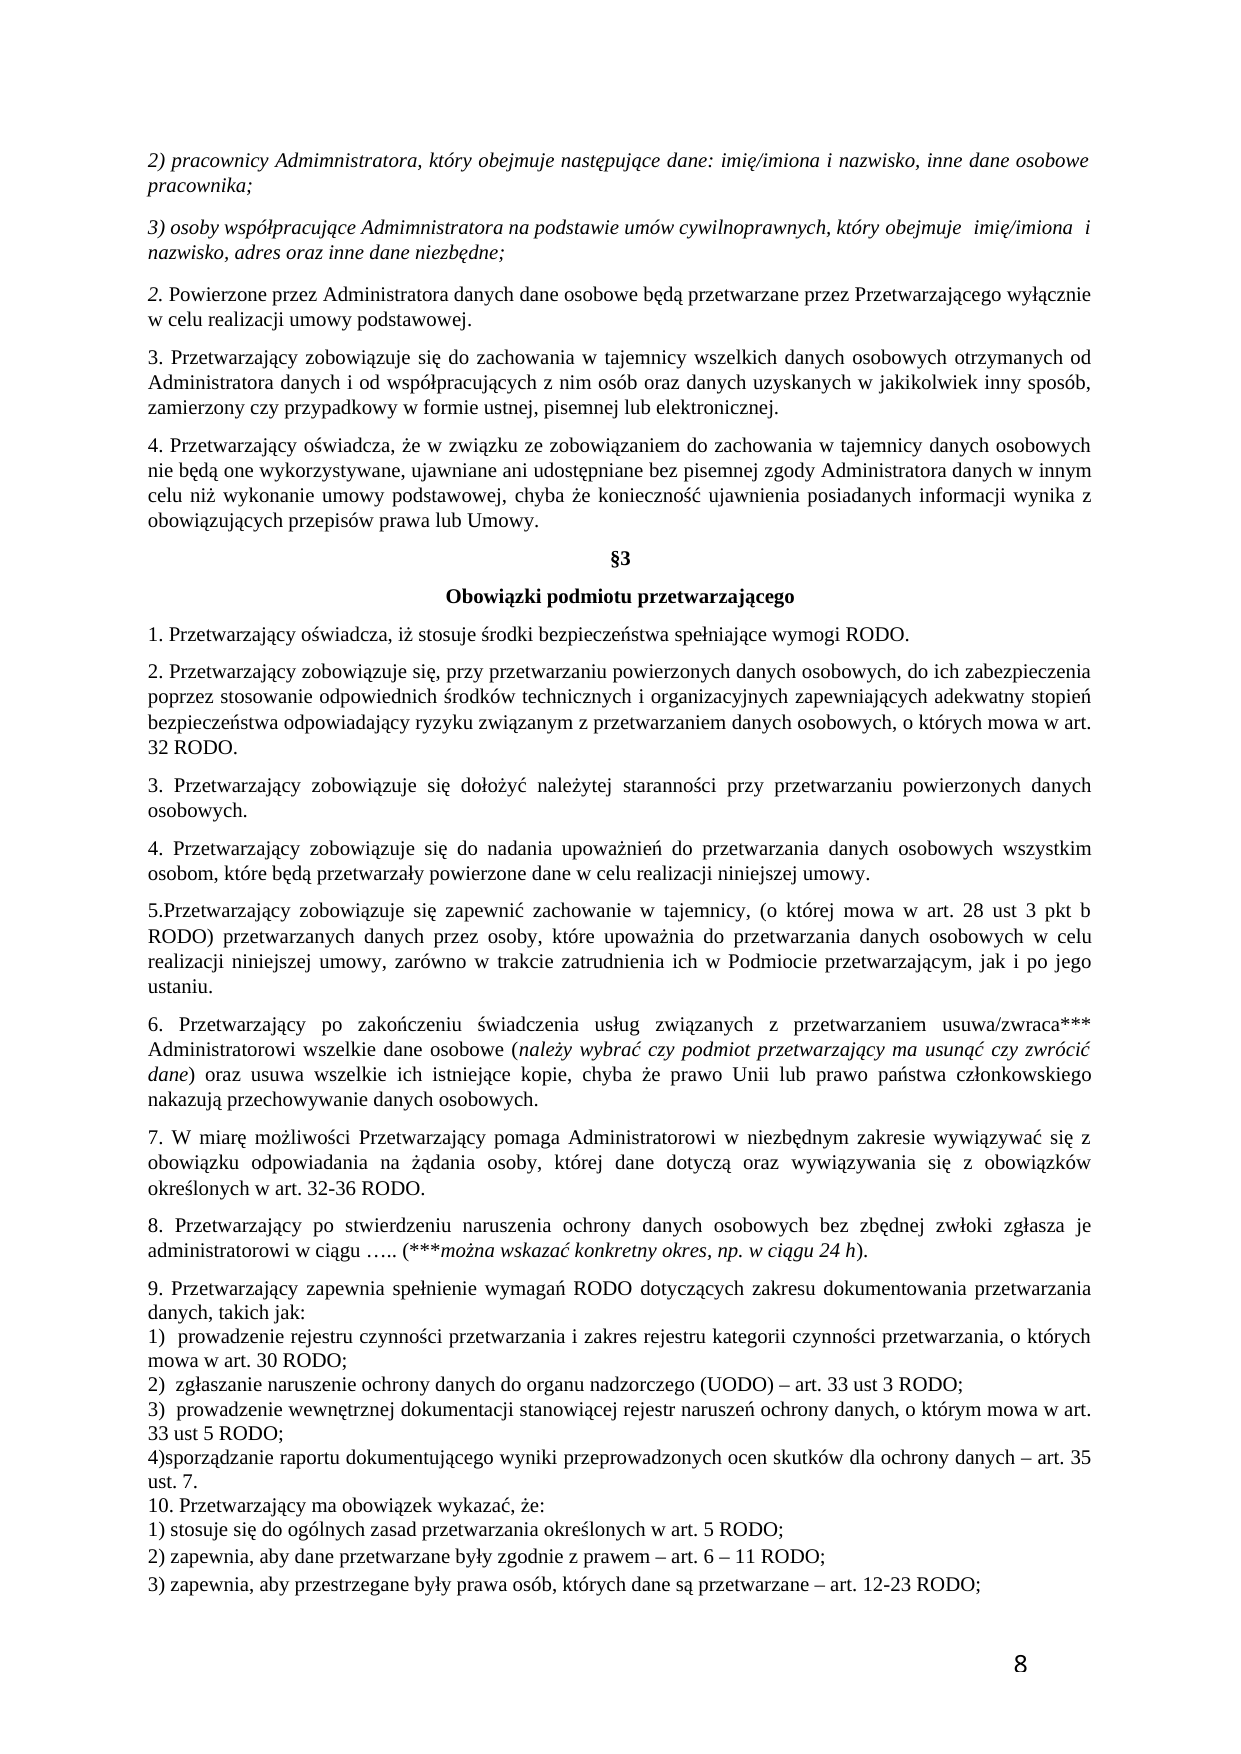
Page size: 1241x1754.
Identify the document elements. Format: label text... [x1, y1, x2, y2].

text 1) stosuje się do ogólnych zasad przetwarzania określonych w art. 5 RODO; [148, 1517, 1093, 1541]
text 4. Przetwarzający zobowiązuje się do nadania upoważnień do przetwarzania danych osobowych wszystkim osobom, które będą przetwarzały powierzone dane w celu realizacji niniejszej umowy. [148, 836, 1093, 885]
text 3) osoby współpracujące Admimnistratora na podstawie umów cywilnoprawnych, który obejmuje imię/imiona i nazwisko, adres oraz inne dane niezbędne; [148, 215, 1093, 264]
text 2. Przetwarzający zobowiązuje się, przy przetwarzaniu powierzonych danych osobowych, do ich zabezpieczenia poprzez stosowanie odpowiednich środków technicznych i organizacyjnych zapewniających adekwatny stopień bezpieczeństwa odpowiadający ryzyku związanym z przetwarzaniem danych osobowych, o których mowa w art. 32 RODO. [148, 659, 1093, 759]
text 2) pracownicy Admimnistratora, który obejmuje następujące dane: imię/imiona i nazwisko, inne dane osobowe pracownika; [148, 148, 1093, 197]
text 9. Przetwarzający zapewnia spełnienie wymagań RODO dotyczących zakresu dokumentowania przetwarzania danych, takich jak: [148, 1276, 1093, 1324]
text 3. Przetwarzający zobowiązuje się do zachowania w tajemnicy wszelkich danych osobowych otrzymanych od Administratora danych i od współpracujących z nim osób oraz danych uzyskanych w jakikolwiek inny sposób, zamierzony czy przypadkowy w formie ustnej, pisemnej lub elektronicznej. [110, 345, 1093, 419]
text 3. Przetwarzający zobowiązuje się dołożyć należytej staranności przy przetwarzaniu powierzonych danych osobowych. [148, 773, 1093, 822]
text 2) zapewnia, aby dane przetwarzane były zgodnie z prawem – art. 6 – 11 RODO; [148, 1544, 1093, 1568]
text 1) prowadzenie rejestru czynności przetwarzania i zakres rejestru kategorii czynności przetwarzania, o których mowa w art. 30 RODO; [148, 1324, 1093, 1372]
text 6. Przetwarzający po zakończeniu świadczenia usług związanych z przetwarzaniem usuwa/zwraca*** Administratorowi wszelkie dane osobowe (należy wybrać czy podmiot przetwarzający ma usunąć czy zwrócić dane) oraz usuwa wszelkie ich istniejące kopie, chyba że prawo Unii lub prawo państwa członkowskiego nakazują przechowywanie danych osobowych. [148, 1012, 1093, 1111]
text §3 [148, 546, 1093, 570]
text 5.Przetwarzający zobowiązuje się zapewnić zachowanie w tajemnicy, (o której mowa w art. 28 ust 3 pkt b RODO) przetwarzanych danych przez osoby, które upoważnia do przetwarzania danych osobowych w celu realizacji niniejszej umowy, zarówno w trakcie zatrudnienia ich w Podmiocie przetwarzającym, jak i po jego ustaniu. [148, 898, 1093, 998]
text 2) zgłaszanie naruszenie ochrony danych do organu nadzorczego (UODO) – art. 33 ust 3 RODO; [148, 1372, 1093, 1396]
text Obowiązki podmiotu przetwarzającego [148, 584, 1093, 608]
text 7. W miarę możliwości Przetwarzający pomaga Administratorowi w niezbędnym zakresie wywiązywać się z obowiązku odpowiadania na żądania osoby, której dane dotyczą oraz wywiązywania się z obowiązków określonych w art. 32-36 RODO. [148, 1125, 1093, 1199]
text 8. Przetwarzający po stwierdzeniu naruszenia ochrony danych osobowych bez zbędnej zwłoki zgłasza je administratorowi w ciągu ….. (***można wskazać konkretny okres, np. w ciągu 24 h). [148, 1213, 1093, 1262]
text 10. Przetwarzający ma obowiązek wykazać, że: [148, 1493, 1093, 1517]
text 4. Przetwarzający oświadcza, że w związku ze zobowiązaniem do zachowania w tajemnicy danych osobowych nie będą one wykorzystywane, ujawniane ani udostępniane bez pisemnej zgody Administratora danych w innym celu niż wykonanie umowy podstawowej, chyba że konieczność ujawnienia posiadanych informacji wynika z obowiązujących przepisów prawa lub Umowy. [110, 433, 1093, 532]
text 3) zapewnia, aby przestrzegane były prawa osób, których dane są przetwarzane – art. 12-23 RODO; [148, 1572, 1093, 1596]
text 1. Przetwarzający oświadcza, iż stosuje środki bezpieczeństwa spełniające wymogi RODO. [148, 622, 1093, 646]
text 3) prowadzenie wewnętrznej dokumentacji stanowiącej rejestr naruszeń ochrony danych, o którym mowa w art. 33 ust 5 RODO; [148, 1396, 1093, 1444]
text 2. Powierzone przez Administratora danych dane osobowe będą przetwarzane przez Przetwarzającego wyłącznie w celu realizacji umowy podstawowej. [110, 282, 1093, 331]
text 4)sporządzanie raportu dokumentującego wyniki przeprowadzonych ocen skutków dla ochrony danych – art. 35 ust. 7. [148, 1444, 1093, 1493]
